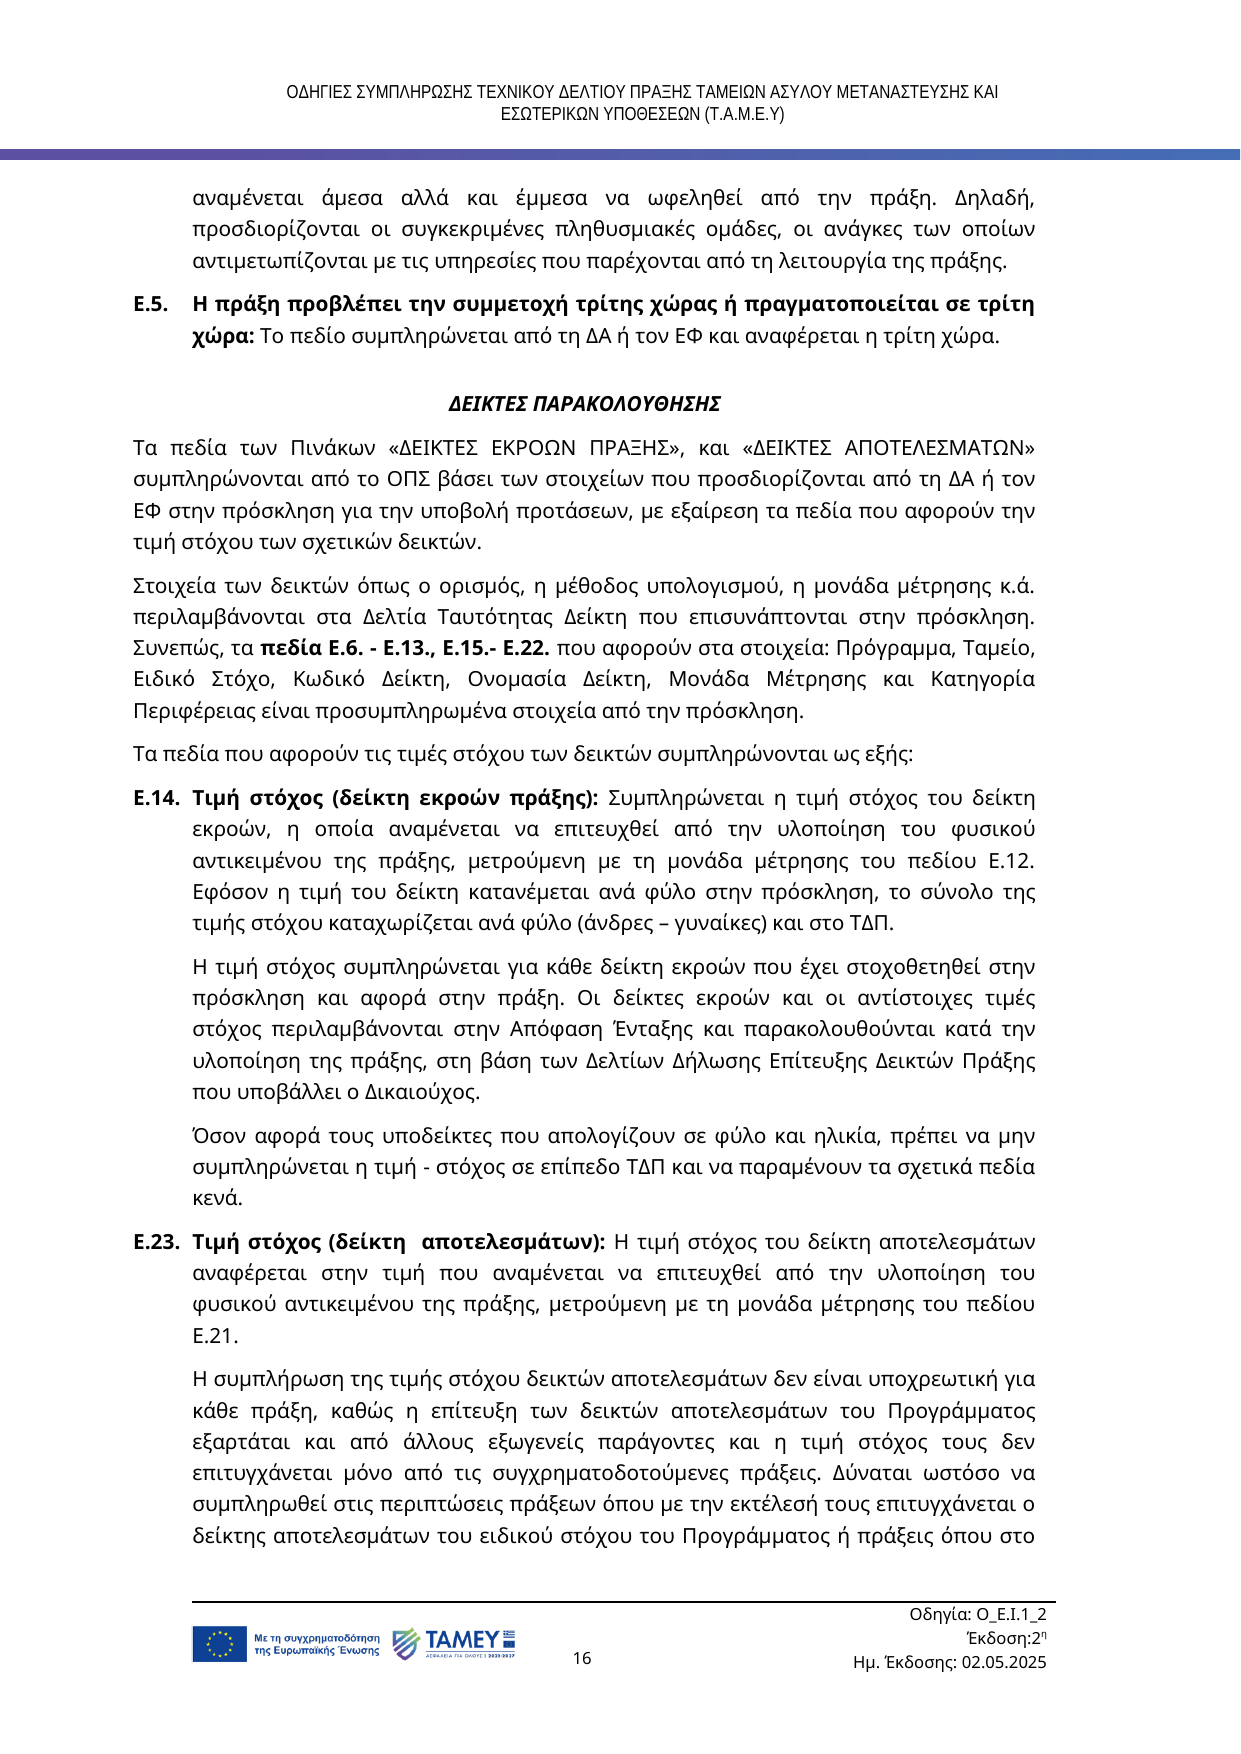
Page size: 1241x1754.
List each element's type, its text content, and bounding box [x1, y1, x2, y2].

picture [189, 1623, 518, 1664]
text Ε.23. Τιμή στόχος (δείκτη αποτελεσμάτων): Η τιμή στόχος του δείκτη αποτελεσμάτων αναφέρεται στην τιμή που αναμένεται να επιτευχθεί από την υλοποίηση του φυσικού αντικειμένου της πράξης, μετρούμενη με τη μονάδα μέτρησης του πεδίου Ε.21. [133, 1227, 1036, 1349]
picture [0, 149, 1241, 160]
text Τα πεδία που αφορούν τις τιμές στόχου των δεικτών συμπληρώνονται ως εξής: [133, 739, 1036, 768]
text Στοιχεία των δεικτών όπως ο ορισμός, η μέθοδος υπολογισμού, η μονάδα μέτρησης κ.ά. περιλαμβάνονται στα Δελτία Ταυτότητας Δείκτη που επισυνάπτονται στην πρόσκληση. Συνεπώς, τα πεδία Ε.6. - Ε.13., Ε.15.- Ε.22. που αφορούν στα στοιχεία: Πρόγραμμα, Ταμείο, Ειδικό Στόχο, Κωδικό Δείκτη, Ονομασία Δείκτη, Μονάδα Μέτρησης και Κατηγορία Περιφέρειας είναι προσυμπληρωμένα στοιχεία από την πρόσκληση. [133, 571, 1036, 724]
text Όσον αφορά τους υποδείκτες που απολογίζουν σε φύλο και ηλικία, πρέπει να μην συμπληρώνεται η τιμή - στόχος σε επίπεδο ΤΔΠ και να παραμένουν τα σχετικά πεδία κενά. [192, 1121, 1036, 1212]
text Η τιμή στόχος συμπληρώνεται για κάθε δείκτη εκροών που έχει στοχοθετηθεί στην πρόσκληση και αφορά στην πράξη. Οι δείκτες εκροών και οι αντίστοιχες τιμές στόχος περιλαμβάνονται στην Απόφαση Ένταξης και παρακολουθούνται κατά την υλοποίηση της πράξης, στη βάση των Δελτίων Δήλωσης Επίτευξης Δεικτών Πράξης που υποβάλλει ο Δικαιούχος. [192, 952, 1036, 1105]
list Η πράξη προβλέπει την συμμετοχή τρίτης χώρας ή πραγματοποιείται σε τρίτη χώρα: Το πεδίο συμπληρώνεται από τη ΔΑ ή τον ΕΦ και αναφέρεται η τρίτη χώρα. [133, 289, 1036, 349]
list Τιμή στόχος (δείκτη εκροών πράξης): Συμπληρώνεται η τιμή στόχος του δείκτη εκροών, η οποία αναμένεται να επιτευχθεί από την υλοποίηση του φυσικού αντικειμένου της πράξης, μετρούμενη με τη μονάδα μέτρησης του πεδίου Ε.12. Εφόσον η τιμή του δείκτη κατανέμεται ανά φύλο στην πρόσκληση, το σύνολο της τιμής στόχου καταχωρίζεται ανά φύλο (άνδρες – γυναίκες) και στο ΤΔΠ. [133, 783, 1036, 937]
text Τα πεδία των Πινάκων «ΔΕΙΚΤΕΣ ΕΚΡΟΩΝ ΠΡΑΞΗΣ», και «ΔΕΙΚΤΕΣ ΑΠΟΤΕΛΕΣΜΑΤΩΝ» συμπληρώνονται από το ΟΠΣ βάσει των στοιχείων που προσδιορίζονται από τη ΔΑ ή τον ΕΦ στην πρόσκληση για την υποβολή προτάσεων, με εξαίρεση τα πεδία που αφορούν την τιμή στόχου των σχετικών δεικτών. [133, 433, 1036, 555]
subtitle ΔΕΙΚΤΕΣ ΠΑΡΑΚΟΛΟΥΘΗΣΗΣ [133, 389, 1036, 418]
